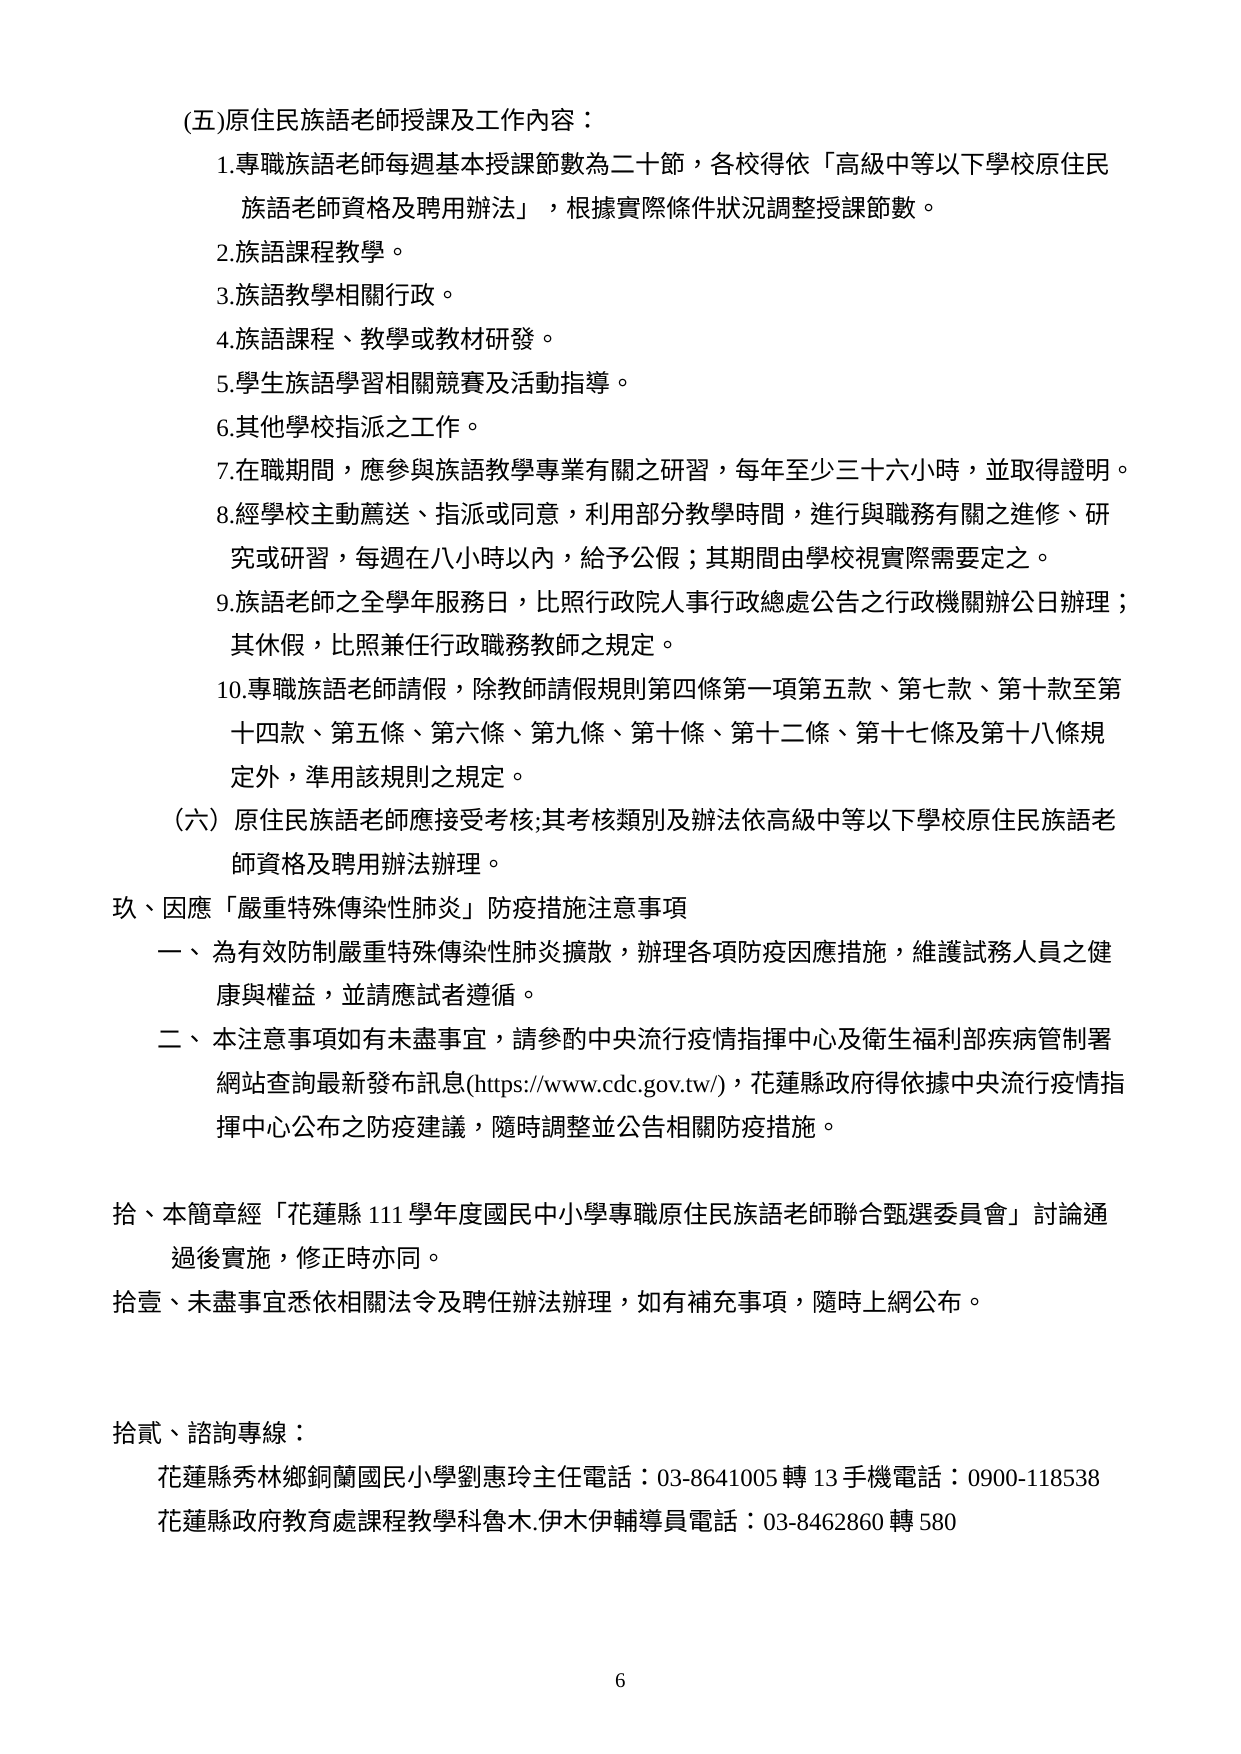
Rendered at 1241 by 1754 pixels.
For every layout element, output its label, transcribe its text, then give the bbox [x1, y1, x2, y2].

list 10.專職族語老師請假，除教師請假規則第四條第一項第五款、第七款、第十款至第十四款、第五條、第六條、第九條、第十條、第十二條、第十七條及第十八條規定外，準用該規則之規定。 [216, 663, 1128, 795]
list 4.族語課程、教學或教材研發。 [216, 313, 1128, 357]
list 1.專職族語老師每週基本授課節數為二十節，各校得依「高級中等以下學校原住民族語老師資格及聘用辦法」，根據實際條件狀況調整授課節數。 [216, 138, 1128, 226]
list 6.其他學校指派之工作。 [216, 401, 1128, 445]
text 拾貳、諮詢專線： [112, 1408, 1128, 1452]
list 7.在職期間，應參與族語教學專業有關之研習，每年至少三十六小時，並取得證明。 [216, 445, 1128, 488]
text 拾壹、未盡事宜悉依相關法令及聘任辦法辦理，如有補充事項，隨時上網公布。 [112, 1276, 1128, 1320]
text 二、 本注意事項如有未盡事宜，請參酌中央流行疫情指揮中心及衛生福利部疾病管制署網站查詢最新發布訊息(https://www.cdc.gov.tw/)，花蓮縣政府得依據中央流行疫情指揮中心公布之防疫建議，隨時調整並公告相關防疫措施。 [157, 1013, 1128, 1145]
list 5.學生族語學習相關競賽及活動指導。 [216, 357, 1128, 401]
text 一、 為有效防制嚴重特殊傳染性肺炎擴散，辦理各項防疫因應措施，維護試務人員之健康與權益，並請應試者遵循。 [157, 926, 1128, 1013]
text 花蓮縣秀林鄉銅蘭國民小學劉惠玲主任電話：03-8641005轉13手機電話：0900-118538 [112, 1452, 1128, 1495]
list 3.族語教學相關行政。 [216, 270, 1128, 313]
text (五)原住民族語老師授課及工作內容： [133, 95, 1128, 138]
list 8.經學校主動薦送、指派或同意，利用部分教學時間，進行與職務有關之進修、研究或研習，每週在八小時以內，給予公假；其期間由學校視實際需要定之。 [216, 488, 1128, 576]
text 拾、本簡章經「花蓮縣111學年度國民中小學專職原住民族語老師聯合甄選委員會」討論通過後實施，修正時亦同。 [113, 1188, 1128, 1276]
text 花蓮縣政府教育處課程教學科魯木.伊木伊輔導員電話：03-8462860轉580 [112, 1495, 1128, 1539]
list 9.族語老師之全學年服務日，比照行政院人事行政總處公告之行政機關辦公日辦理；其休假，比照兼任行政職務教師之規定。 [216, 576, 1128, 663]
text （六）原住民族語老師應接受考核;其考核類別及辦法依高級中等以下學校原住民族語老師資格及聘用辦法辦理。 [159, 795, 1128, 882]
list 2.族語課程教學。 [216, 226, 1128, 270]
text 玖、因應「嚴重特殊傳染性肺炎」防疫措施注意事項 [112, 882, 1128, 926]
